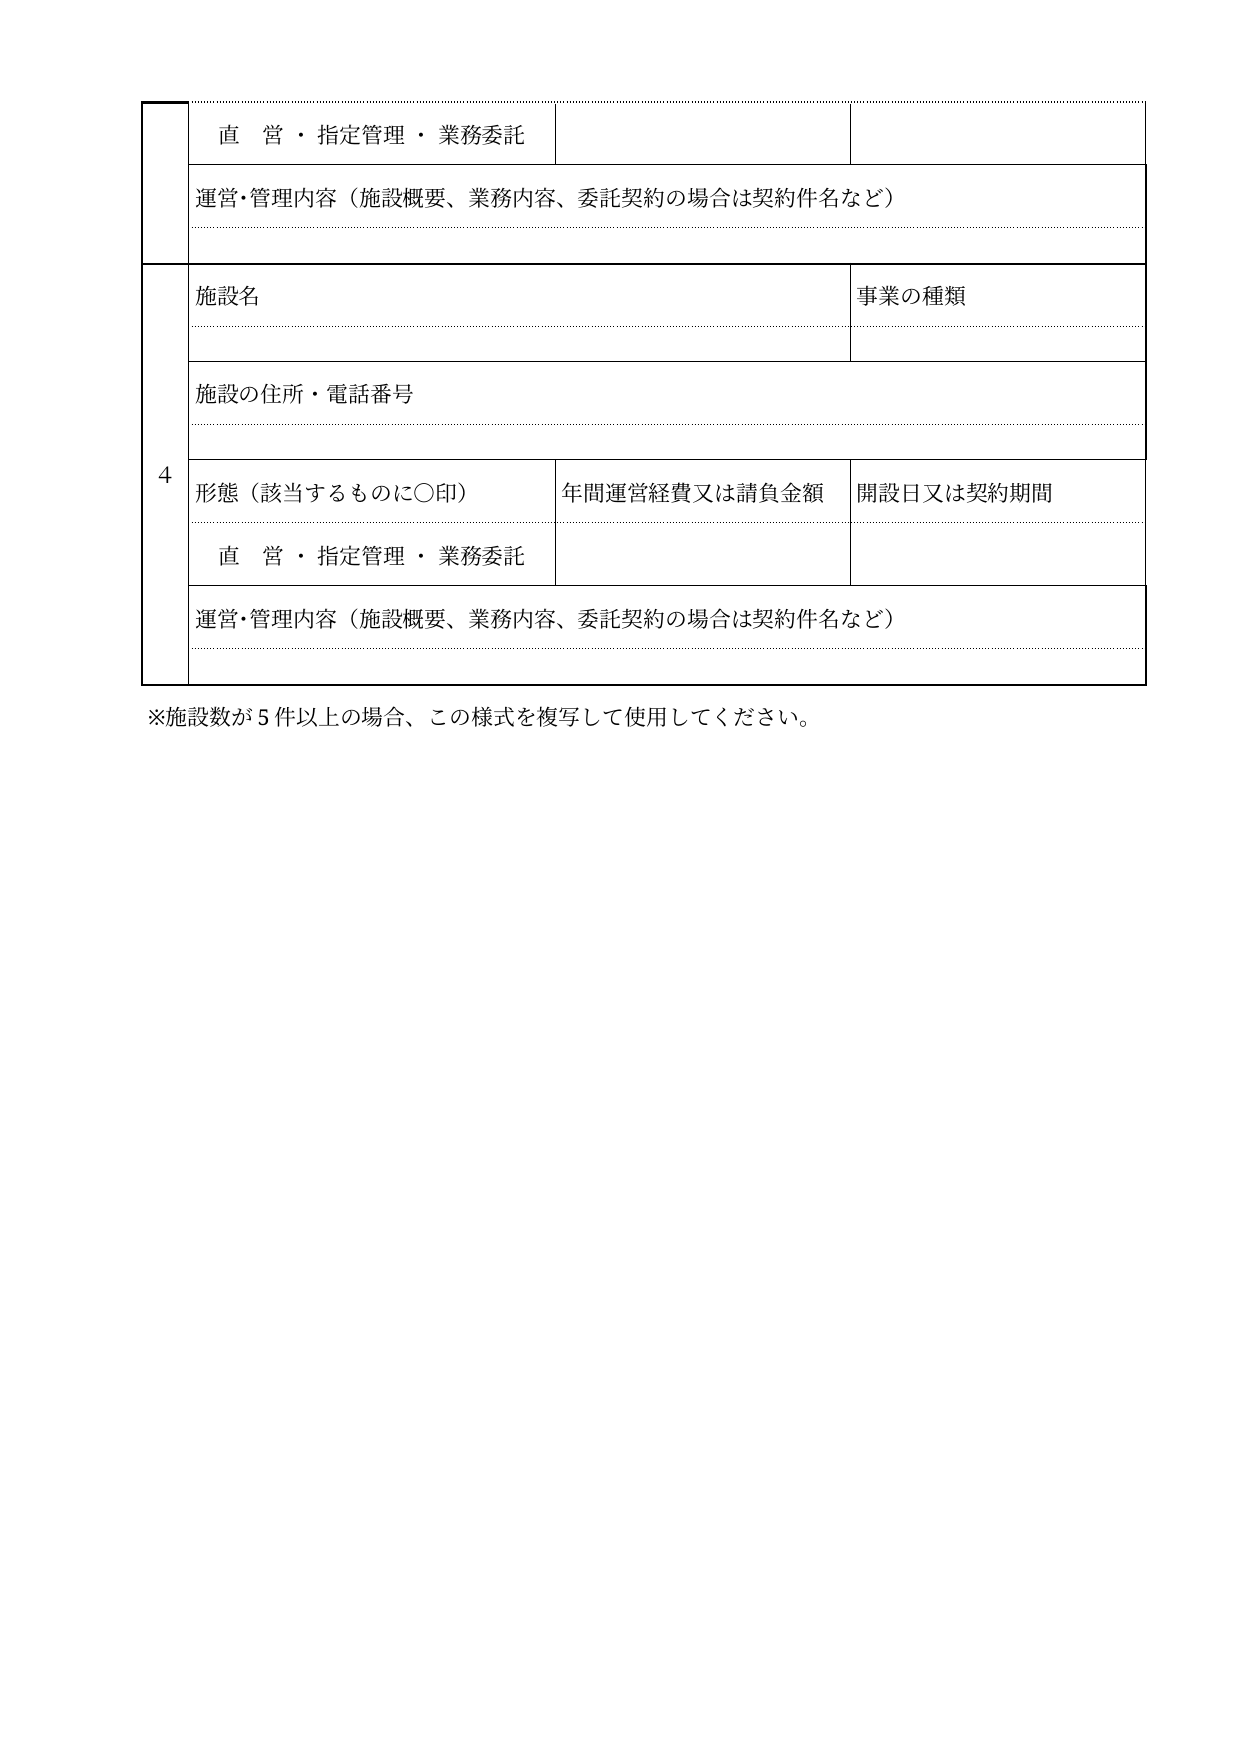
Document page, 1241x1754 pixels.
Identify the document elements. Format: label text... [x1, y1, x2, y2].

table_cell ４ [143, 265, 188, 683]
table_cell [556, 522, 850, 585]
table_cell [189, 326, 850, 361]
table_cell 事業の種類 [851, 265, 1145, 326]
table_cell 直 営 ・ 指定管理 ・ 業務委託 [189, 101, 555, 164]
table_cell [189, 227, 1145, 263]
table_cell 開設日又は契約期間 [851, 460, 1145, 522]
table_cell [851, 326, 1145, 361]
table_cell 運営･管理内容（施設概要、業務内容、委託契約の場合は契約件名など） [189, 165, 1145, 227]
text ※施設数が5件以上の場合、この様式を複写して使用してください。 [148, 686, 1152, 746]
table_cell 運営･管理内容（施設概要、業務内容、委託契約の場合は契約件名など） [189, 586, 1145, 648]
table_cell 年間運営経費又は請負金額 [556, 460, 850, 522]
table_cell 直 営 ・ 指定管理 ・ 業務委託 [189, 522, 555, 585]
table_cell [189, 424, 1145, 459]
table_cell [555, 101, 851, 164]
table_cell [851, 101, 1145, 164]
table_cell 施設名 [189, 265, 850, 326]
table_cell [189, 648, 1145, 683]
table_cell [851, 522, 1145, 585]
table_cell 施設の住所・電話番号 [189, 362, 1145, 424]
table_cell 形態（該当するものに○印） [189, 460, 555, 522]
